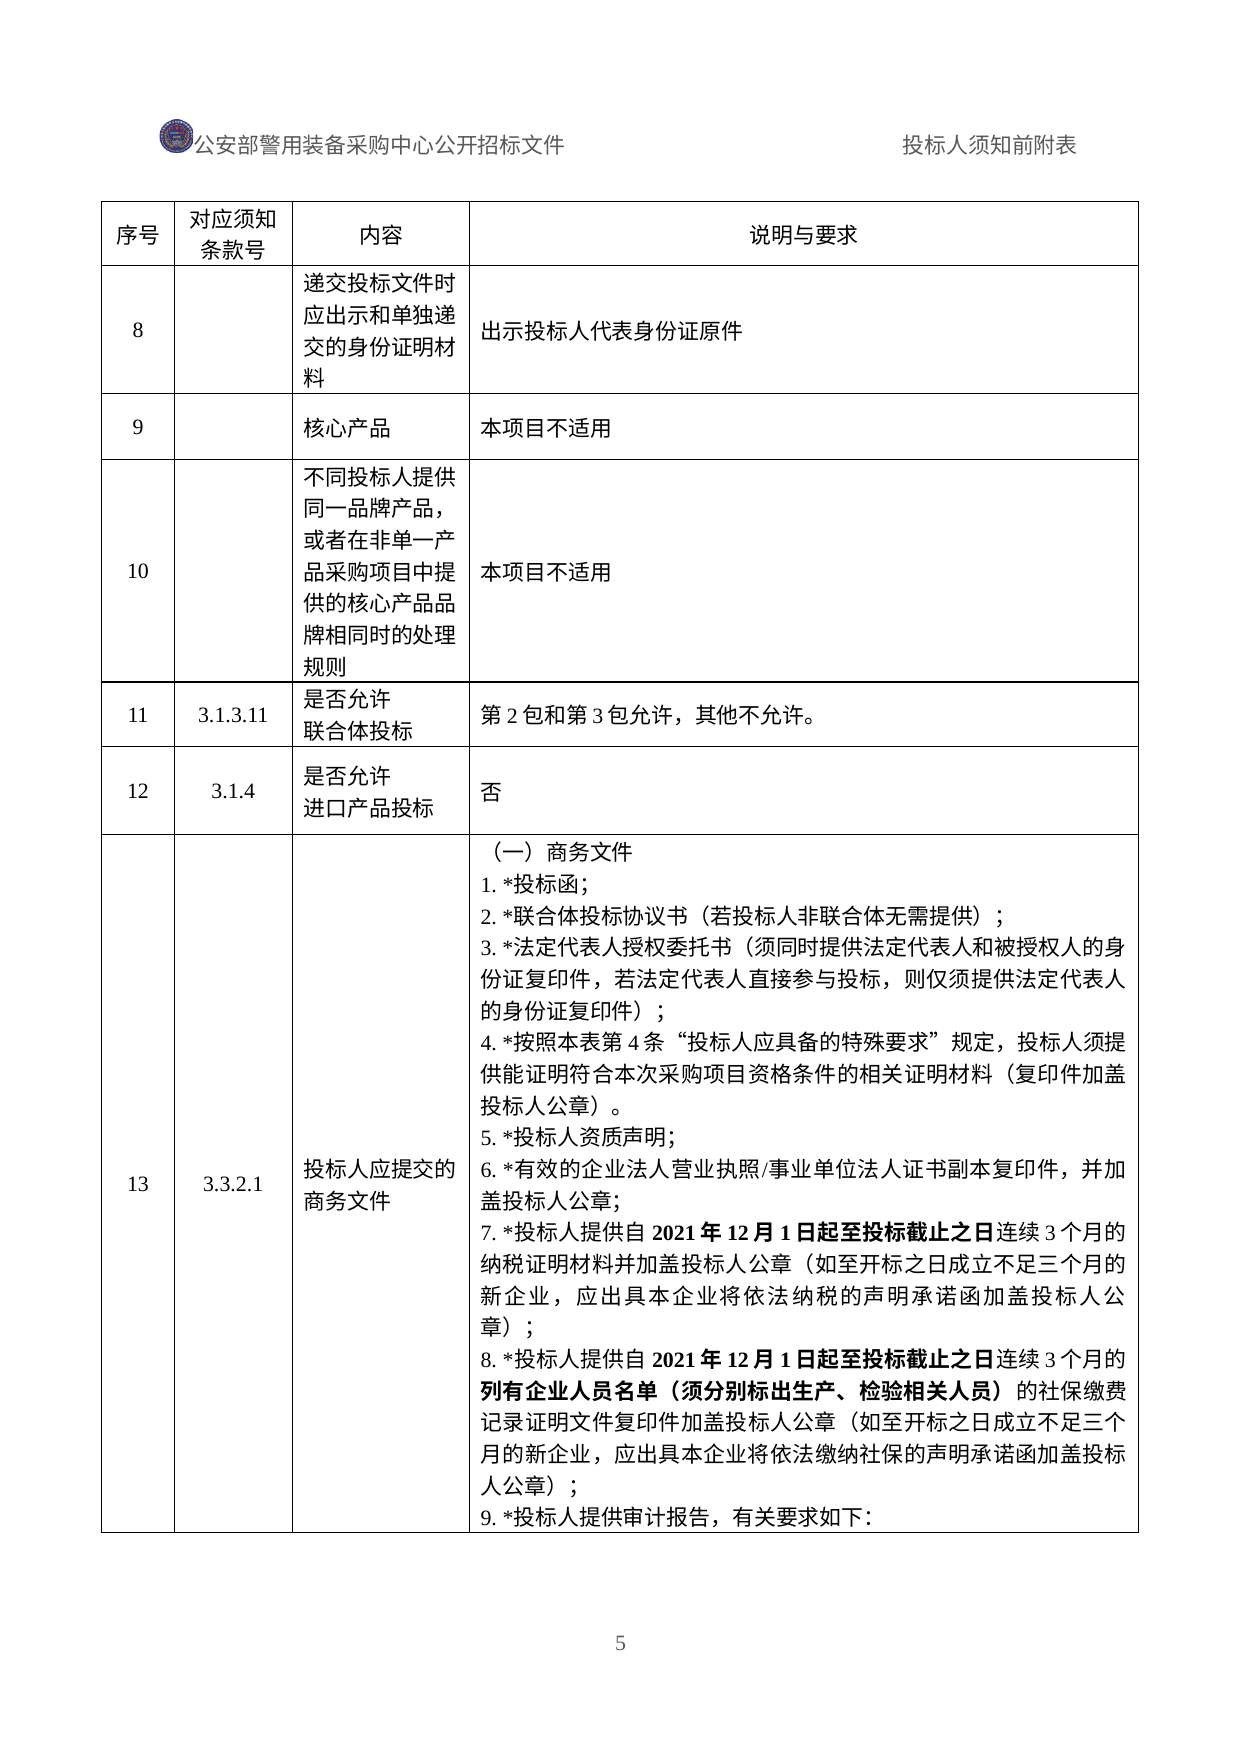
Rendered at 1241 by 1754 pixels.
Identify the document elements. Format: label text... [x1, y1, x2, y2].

table_cell 否 [470, 747, 1138, 834]
table_cell 核心产品 [293, 394, 469, 459]
picture [159, 119, 194, 153]
table_header 说明与要求 [470, 202, 1138, 265]
table_cell 是否允许 进口产品投标 [293, 747, 469, 834]
table_cell 本项目不适用 [470, 460, 1138, 681]
table_cell 投标人应提交的商务文件 [293, 835, 469, 1532]
table_header 序号 [102, 202, 174, 265]
table_cell 出示投标人代表身份证原件 [470, 266, 1138, 393]
table_cell 本项目不适用 [470, 394, 1138, 459]
table_cell 11 [102, 683, 174, 746]
table_header 对应须知条款号 [175, 202, 292, 265]
table_cell 9 [102, 394, 174, 459]
table_cell 递交投标文件时应出示和单独递交的身份证明材料 [293, 266, 469, 393]
table_cell [175, 266, 292, 393]
table_header 内容 [293, 202, 469, 265]
table_cell 是否允许 联合体投标 [293, 683, 469, 746]
table_cell 3.1.3.11 [175, 683, 292, 746]
table_cell 10 [102, 460, 174, 681]
table_cell 3.1.4 [175, 747, 292, 834]
table_cell 13 [102, 835, 174, 1532]
table_cell 12 [102, 747, 174, 834]
table_cell [175, 394, 292, 459]
table_cell [175, 460, 292, 681]
table_cell 3.3.2.1 [175, 835, 292, 1532]
table_cell 第2包和第3包允许，其他不允许。 [470, 683, 1138, 746]
table_cell 不同投标人提供同一品牌产品， 或者在非单一产品采购项目中提供的核心产品品牌相同时的处理规则 [293, 460, 469, 681]
table_cell 8 [102, 266, 174, 393]
